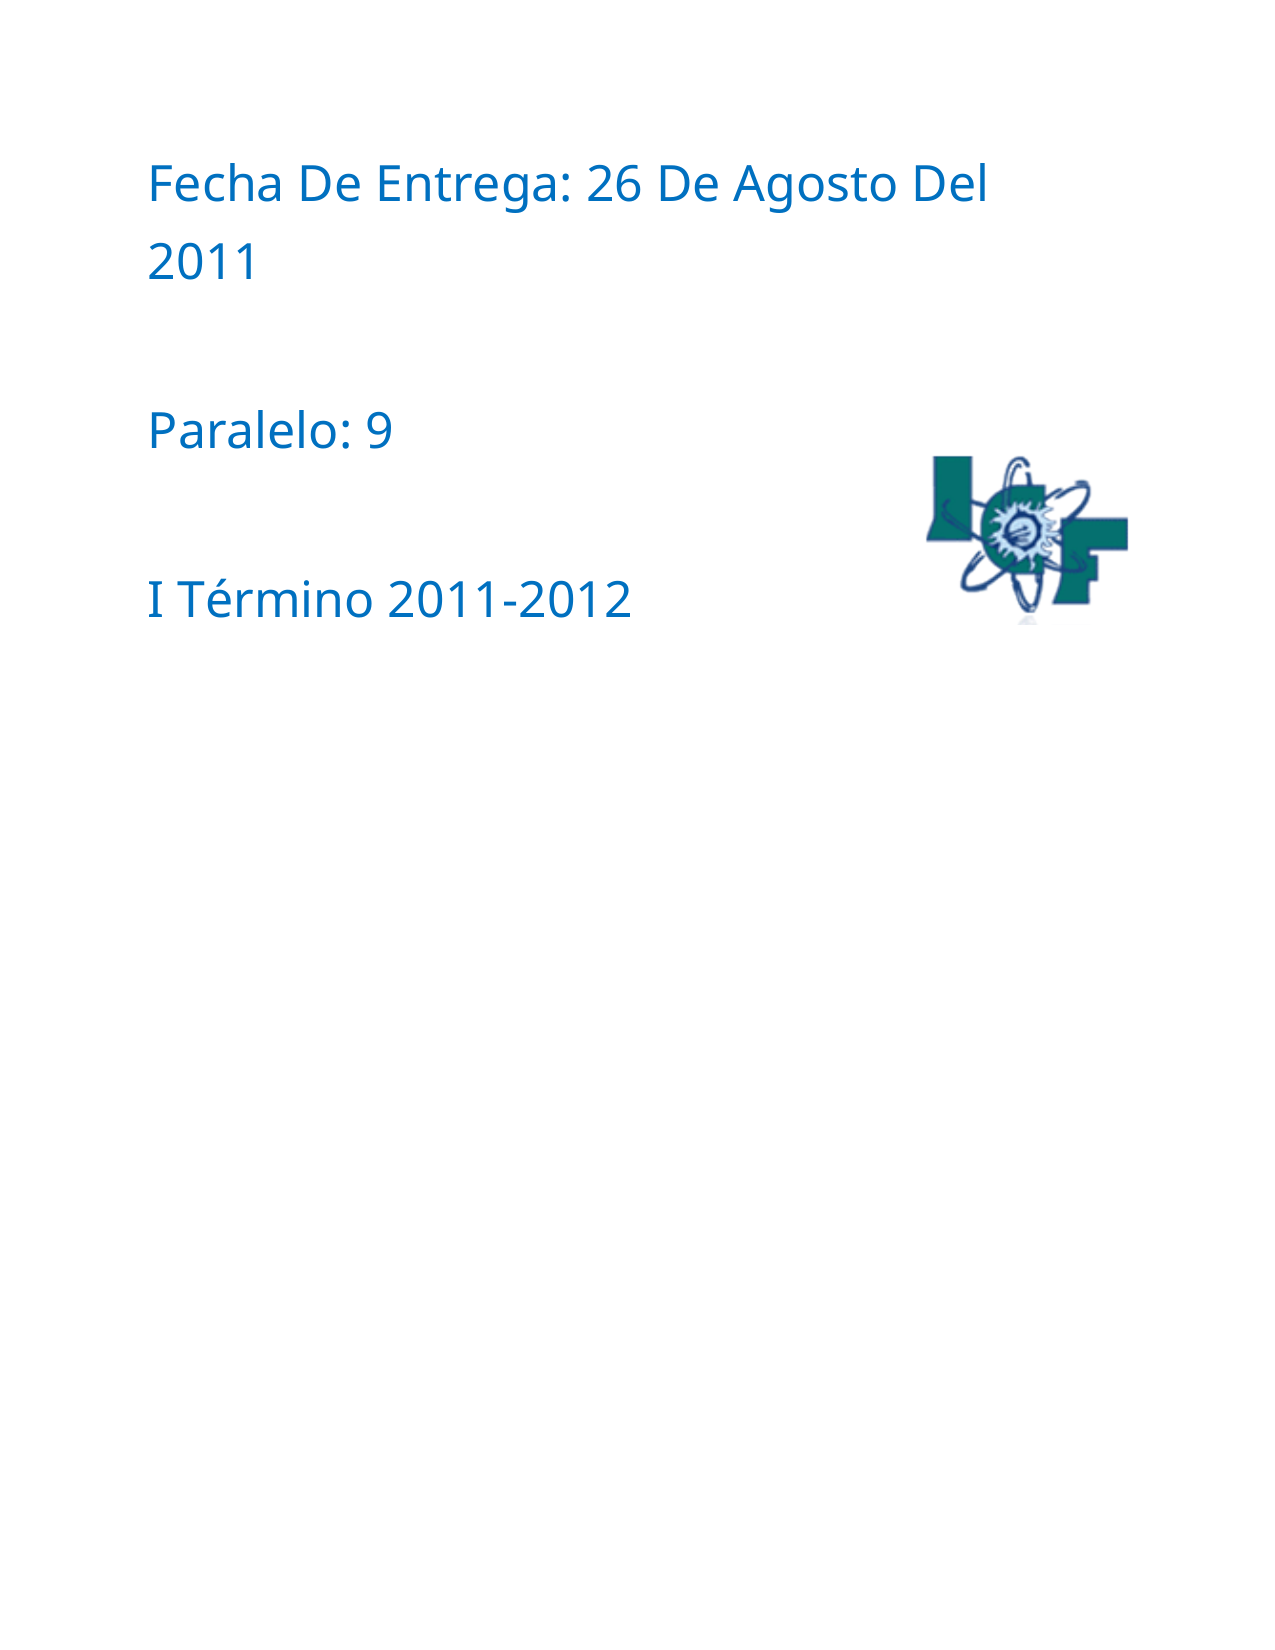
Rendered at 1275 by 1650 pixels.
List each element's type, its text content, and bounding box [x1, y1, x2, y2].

text I Término 2011-2012 [148, 564, 1098, 632]
picture [907, 451, 1137, 625]
text Paralelo: 9 [148, 395, 1098, 463]
text Fecha De Entrega: 26 De Agosto Del 2011 [148, 148, 1098, 294]
